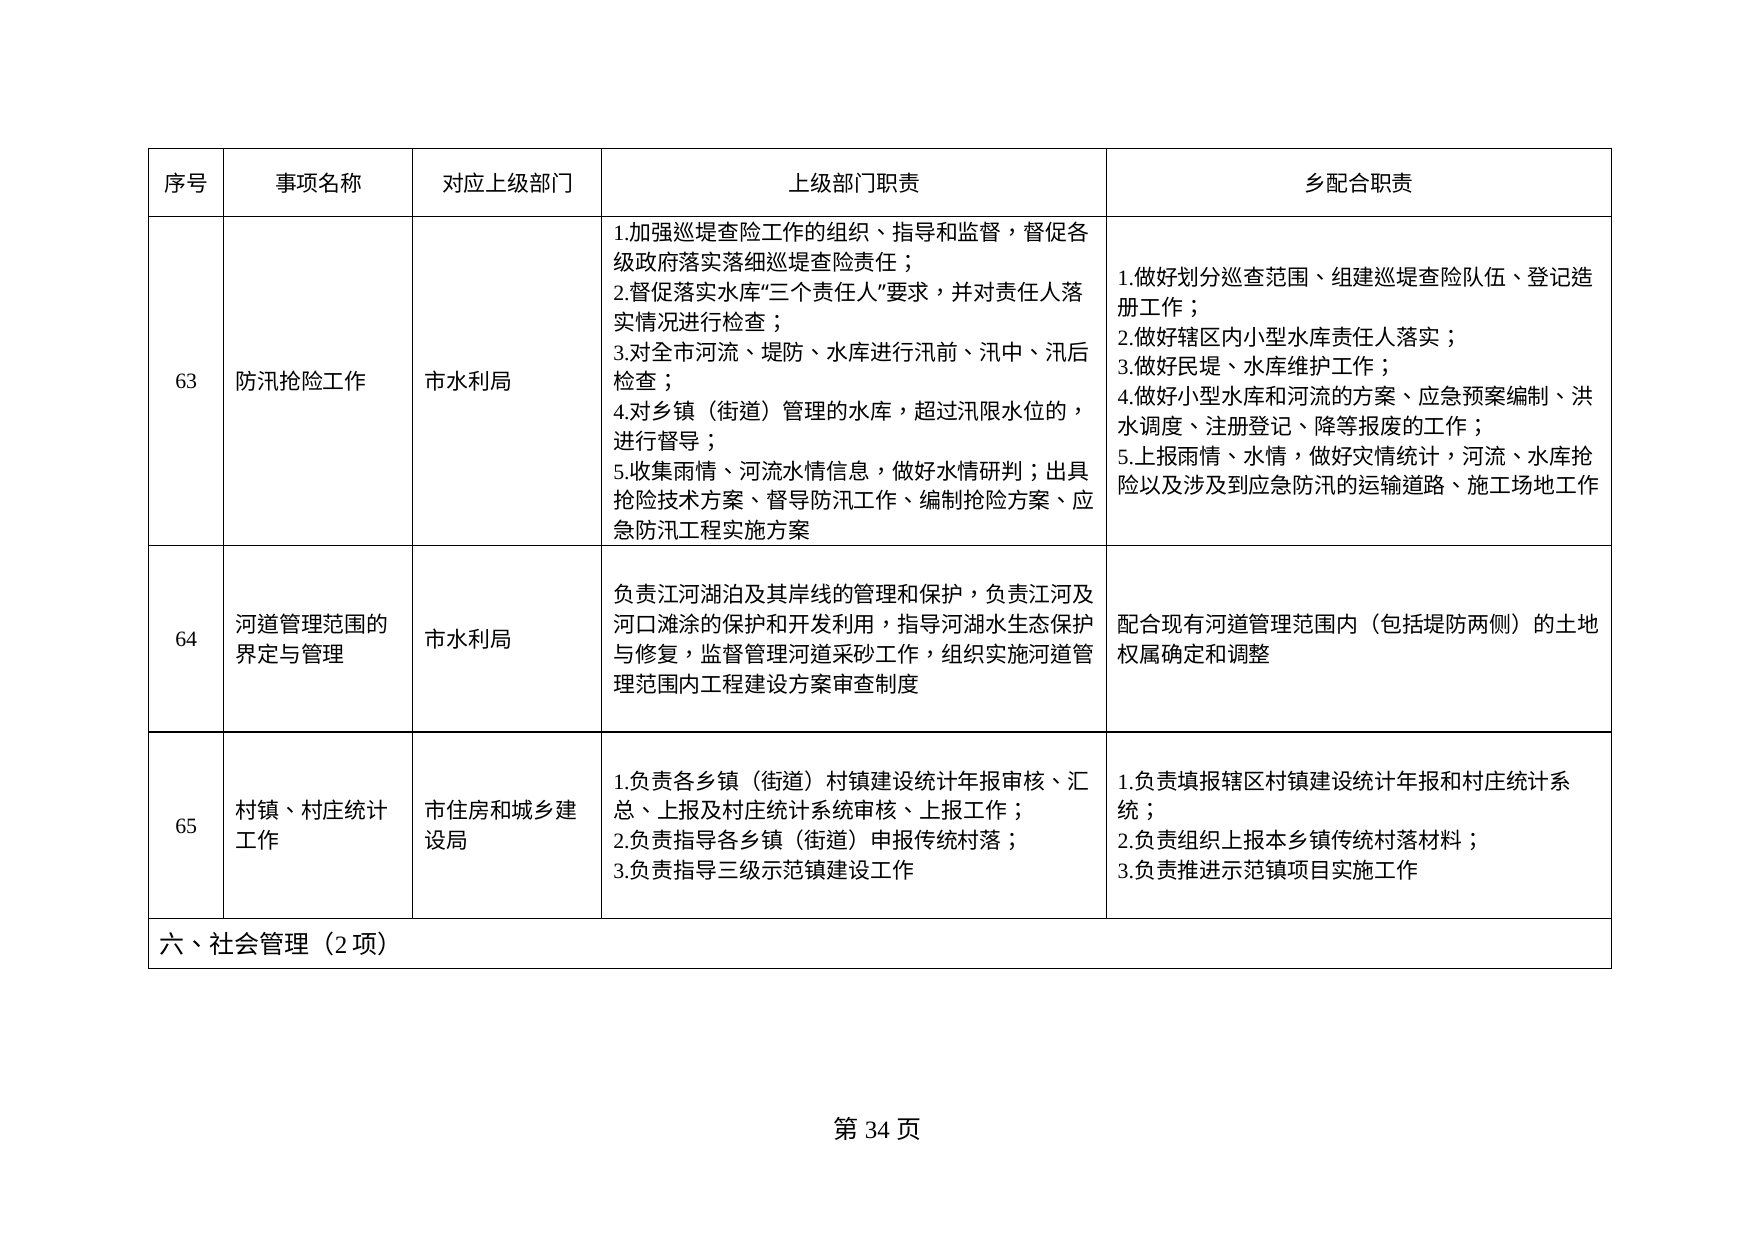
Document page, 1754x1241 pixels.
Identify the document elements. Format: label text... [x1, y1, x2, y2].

table_cell 六、社会管理（2项） [149, 919, 1611, 968]
table_cell 市水利局 [413, 546, 601, 731]
table_header 对应上级部门 [413, 149, 601, 216]
table_cell 63 [149, 217, 223, 545]
table_cell 1.负责填报辖区村镇建设统计年报和村庄统计系统； 2.负责组织上报本乡镇传统村落材料； 3.负责推进示范镇项目实施工作 [1107, 733, 1611, 918]
table_cell 配合现有河道管理范围内（包括堤防两侧）的土地权属确定和调整 [1107, 546, 1611, 731]
table_cell 防汛抢险工作 [224, 217, 412, 545]
table_cell 64 [149, 546, 223, 731]
table_cell 1.加强巡堤查险工作的组织、指导和监督，督促各级政府落实落细巡堤查险责任； 2.督促落实水库“三个责任人”要求，并对责任人落实情况进行检查； 3.对全市河流、堤防、水库进行汛前、汛中、汛后检查； 4.对乡镇（街道）管理的水库，超过汛限水位的，进行督导； 5.收集雨情、河流水情信息，做好水情研判；出具抢险技术方案、督导防汛工作、编制抢险方案、应急防汛工程实施方案 [602, 217, 1106, 545]
table_header 序号 [149, 149, 223, 216]
table_cell 河道管理范围的界定与管理 [224, 546, 412, 731]
table_cell 市住房和城乡建设局 [413, 733, 601, 918]
table_cell 村镇、村庄统计工作 [224, 733, 412, 918]
table_header 乡配合职责 [1107, 149, 1611, 216]
table_cell 1.做好划分巡查范围、组建巡堤查险队伍、登记造册工作； 2.做好辖区内小型水库责任人落实； 3.做好民堤、水库维护工作； 4.做好小型水库和河流的方案、应急预案编制、洪水调度、注册登记、降等报废的工作； 5.上报雨情、水情，做好灾情统计，河流、水库抢险以及涉及到应急防汛的运输道路、施工场地工作 [1107, 217, 1611, 545]
table_cell 市水利局 [413, 217, 601, 545]
table_header 事项名称 [224, 149, 412, 216]
table_cell 1.负责各乡镇（街道）村镇建设统计年报审核、汇总、上报及村庄统计系统审核、上报工作； 2.负责指导各乡镇（街道）申报传统村落； 3.负责指导三级示范镇建设工作 [602, 733, 1106, 918]
table_cell 65 [149, 733, 223, 918]
table_cell 负责江河湖泊及其岸线的管理和保护，负责江河及河口滩涂的保护和开发利用，指导河湖水生态保护与修复，监督管理河道采砂工作，组织实施河道管理范围内工程建设方案审查制度 [602, 546, 1106, 731]
table_header 上级部门职责 [602, 149, 1106, 216]
